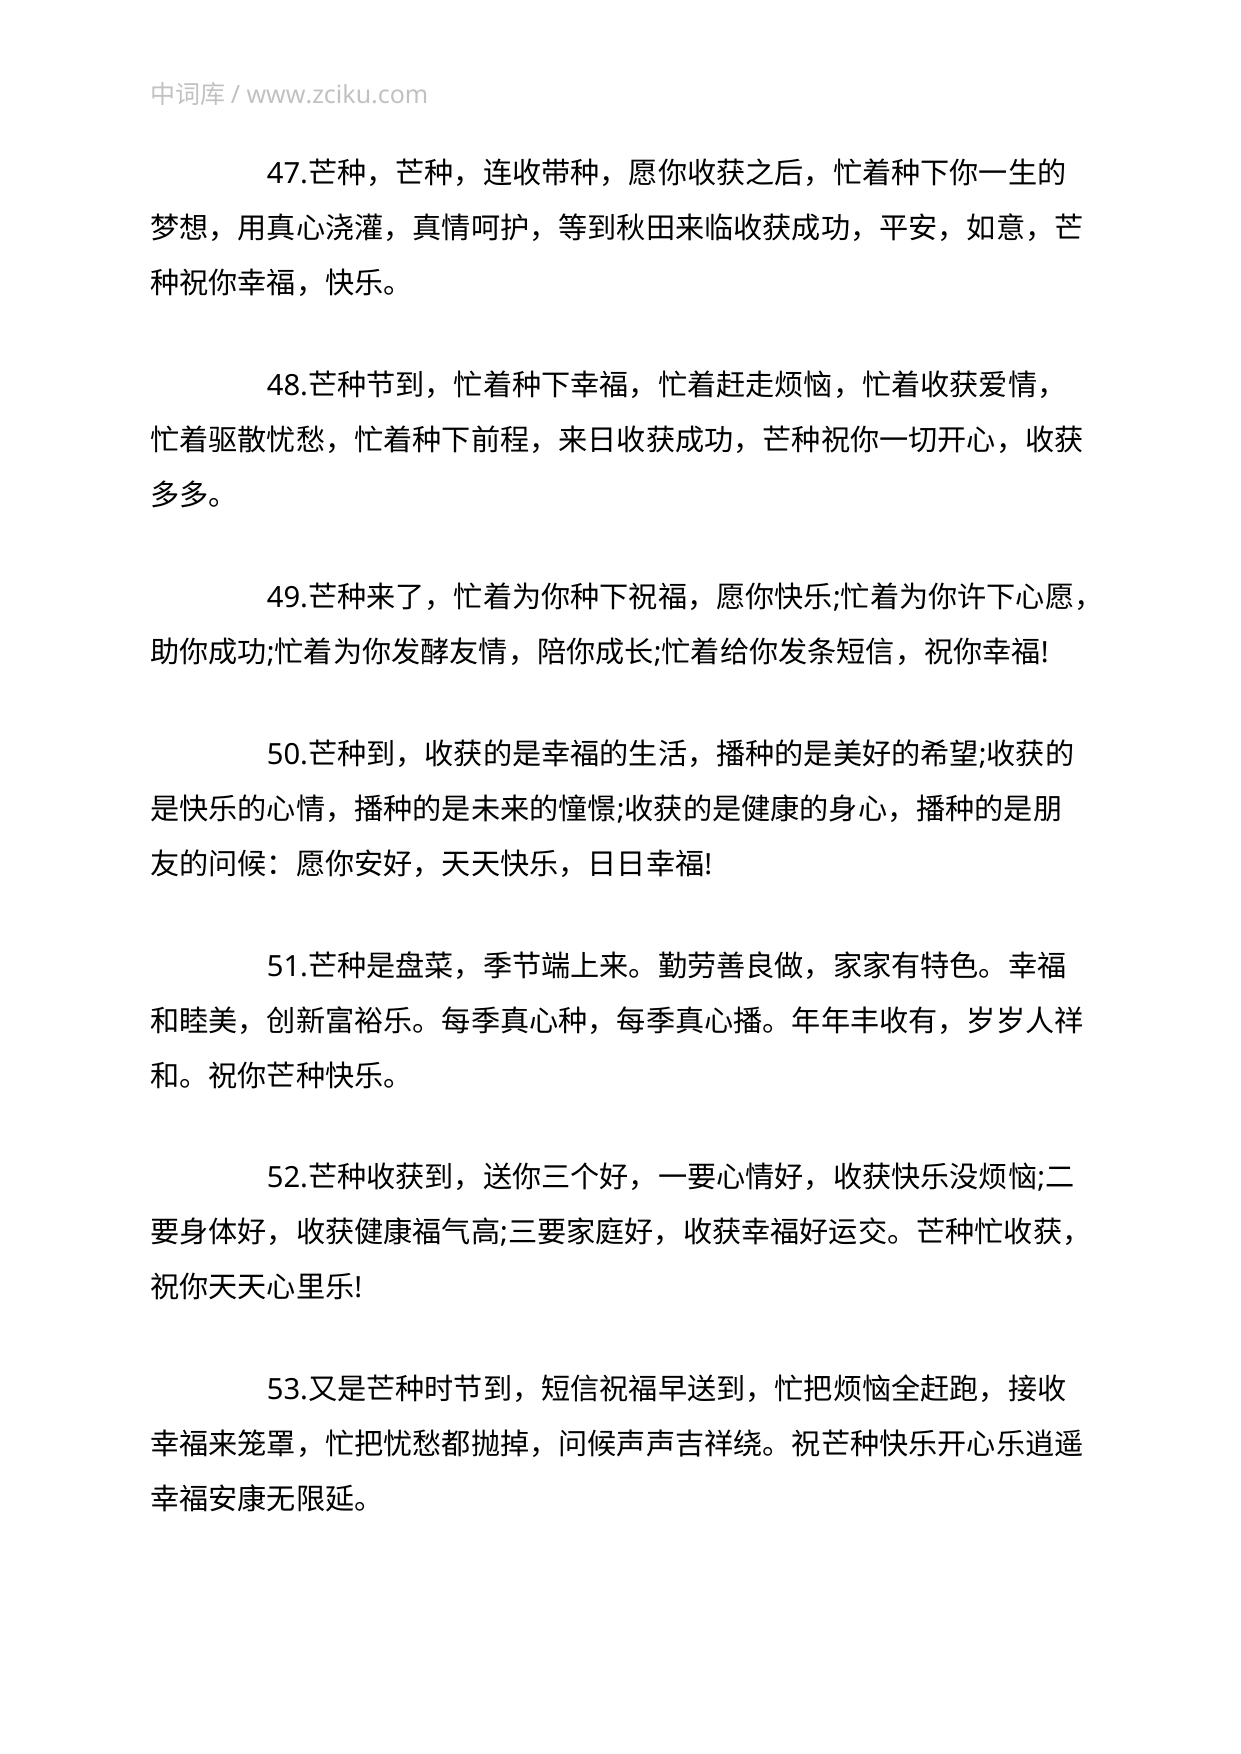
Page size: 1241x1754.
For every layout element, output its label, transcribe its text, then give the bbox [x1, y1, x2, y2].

text 53.又是芒种时节到，短信祝福早送到，忙把烦恼全赶跑，接收幸福来笼罩，忙把忧愁都抛掉，问候声声吉祥绕。祝芒种快乐开心乐逍遥幸福安康无限延。 [150, 1366, 1090, 1518]
text 47.芒种，芒种，连收带种，愿你收获之后，忙着种下你一生的梦想，用真心浇灌，真情呵护，等到秋田来临收获成功，平安，如意，芒种祝你幸福，快乐。 [150, 150, 1090, 302]
text 49.芒种来了，忙着为你种下祝福，愿你快乐;忙着为你许下心愿，助你成功;忙着为你发酵友情，陪你成长;忙着给你发条短信，祝你幸福! [150, 573, 1090, 671]
text 51.芒种是盘菜，季节端上来。勤劳善良做，家家有特色。幸福和睦美，创新富裕乐。每季真心种，每季真心播。年年丰收有，岁岁人祥和。祝你芒种快乐。 [150, 942, 1090, 1094]
text 50.芒种到，收获的是幸福的生活，播种的是美好的希望;收获的是快乐的心情，播种的是未来的憧憬;收获的是健康的身心，播种的是朋友的问候：愿你安好，天天快乐，日日幸福! [150, 730, 1090, 883]
text 48.芒种节到，忙着种下幸福，忙着赶走烦恼，忙着收获爱情，忙着驱散忧愁，忙着种下前程，来日收获成功，芒种祝你一切开心，收获多多。 [150, 362, 1090, 514]
text 52.芒种收获到，送你三个好，一要心情好，收获快乐没烦恼;二要身体好，收获健康福气高;三要家庭好，收获幸福好运交。芒种忙收获，祝你天天心里乐! [150, 1154, 1090, 1306]
